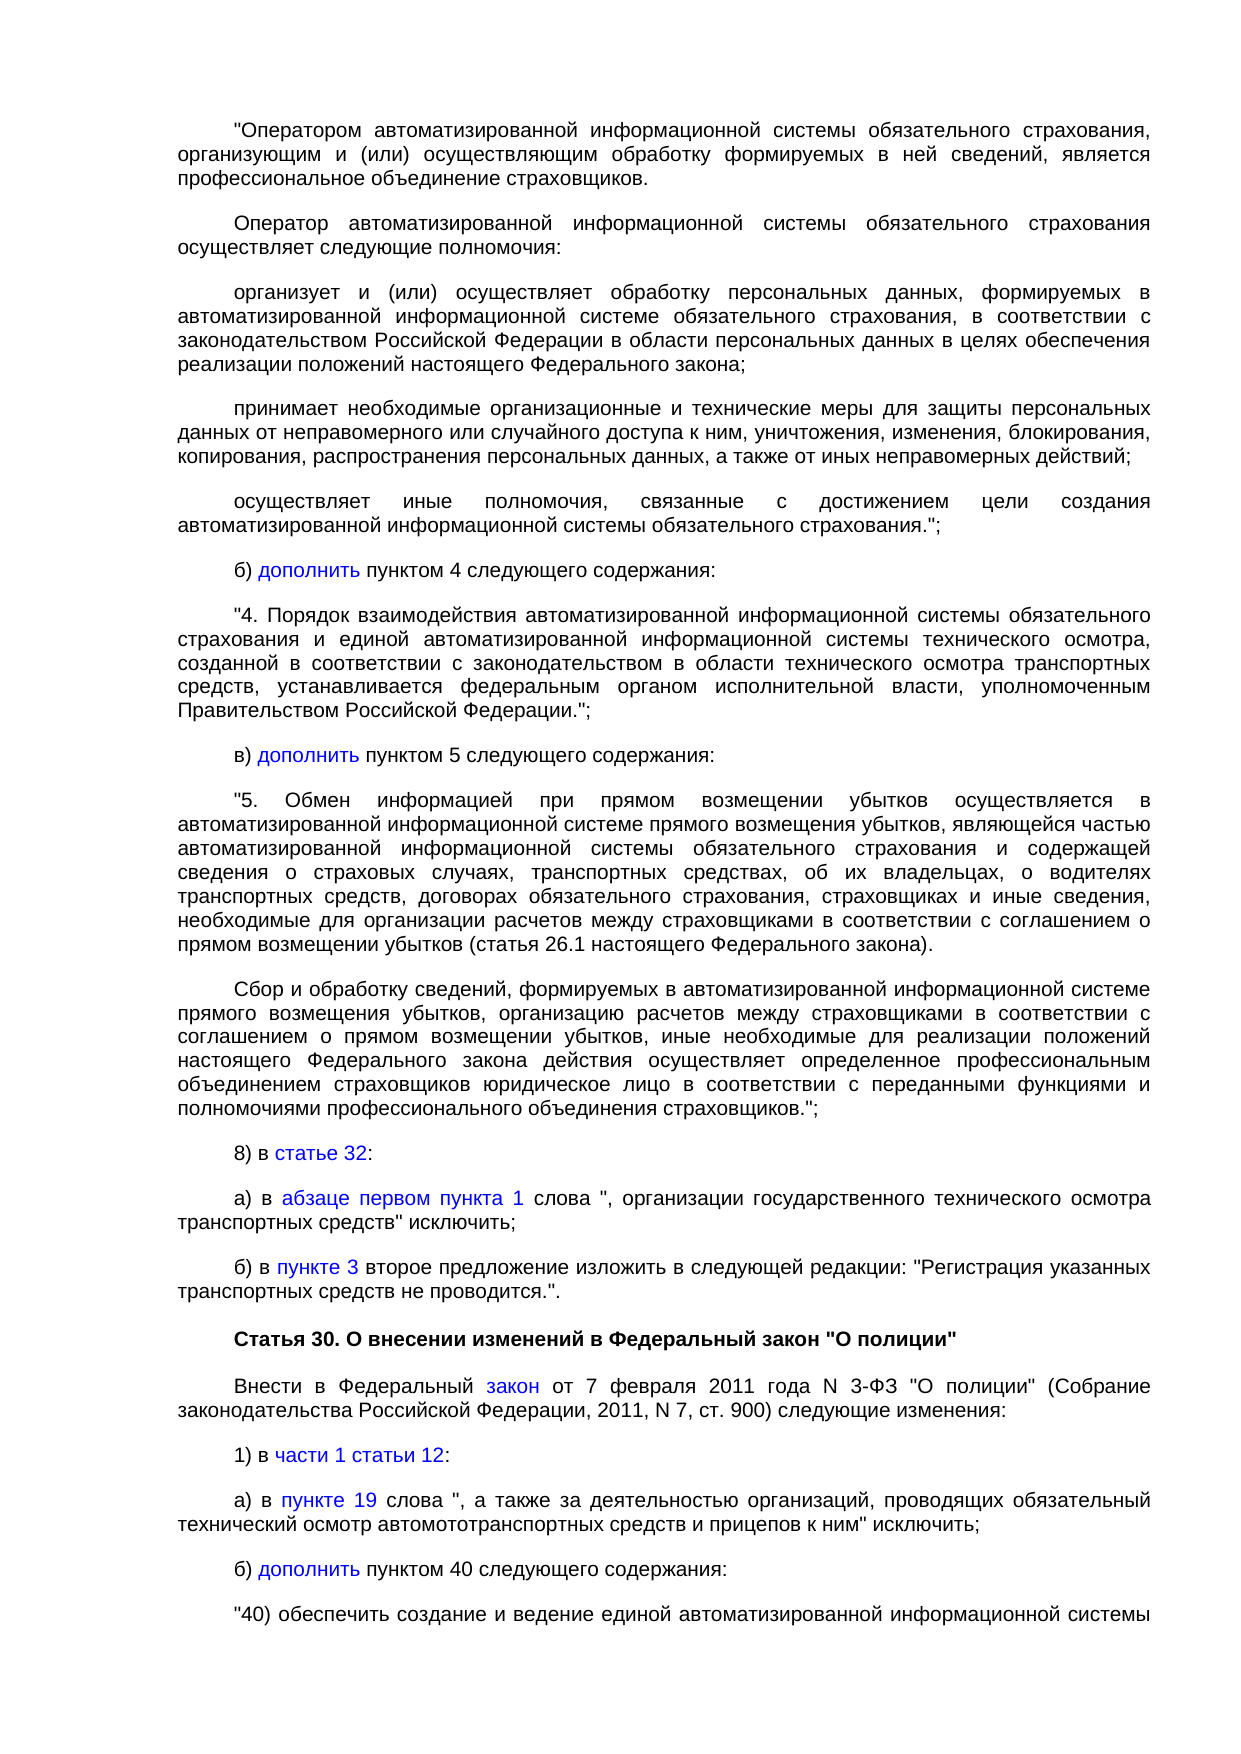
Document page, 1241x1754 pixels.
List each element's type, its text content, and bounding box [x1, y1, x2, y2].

text "5. Обмен информацией при прямом возмещении убытков осуществляется в автоматизированной информационной системе прямого возмещения убытков, являющейся частью автоматизированной информационной системы обязательного страхования и содержащей сведения о страховых случаях, транспортных средствах, об их владельцах, о водителях транспортных средств, договорах обязательного страхования, страховщиках и иные сведения, необходимые для организации расчетов между страховщиками в соответствии с соглашением о прямом возмещении убытков (статья 26.1 настоящего Федерального закона). [177, 788, 1152, 956]
text Оператор автоматизированной информационной системы обязательного страхования осуществляет следующие полномочия: [177, 211, 1152, 259]
text осуществляет иные полномочия, связанные с достижением цели создания автоматизированной информационной системы обязательного страхования."; [177, 489, 1152, 537]
text а) в абзаце первом пункта 1 слова ", организации государственного технического осмотра транспортных средств" исключить; [177, 1186, 1152, 1234]
text Сбор и обработку сведений, формируемых в автоматизированной информационной системе прямого возмещения убытков, организацию расчетов между страховщиками в соответствии с соглашением о прямом возмещении убытков, иные необходимые для реализации положений настоящего Федерального закона действия осуществляет определенное профессиональным объединением страховщиков юридическое лицо в соответствии с переданными функциями и полномочиями профессионального объединения страховщиков."; [177, 976, 1152, 1120]
text в) дополнить пунктом 5 следующего содержания: [177, 743, 1152, 767]
title Статья 30. О внесении изменений в Федеральный закон "О полиции" [177, 1326, 1152, 1350]
text б) в пункте 3 второе предложение изложить в следующей редакции: "Регистрация указанных транспортных средств не проводится.". [177, 1254, 1152, 1302]
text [177, 1601, 1152, 1625]
text б) дополнить пунктом 4 следующего содержания: [177, 558, 1152, 582]
text принимает необходимые организационные и технические меры для защиты персональных данных от неправомерного или случайного доступа к ним, уничтожения, изменения, блокирования, копирования, распространения персональных данных, а также от иных неправомерных действий; [177, 396, 1152, 468]
text 1) в части 1 статьи 12: [177, 1443, 1152, 1467]
text Внести в Федеральный закон от 7 февраля 2011 года N 3-ФЗ "О полиции" (Собрание законодательства Российской Федерации, 2011, N 7, ст. 900) следующие изменения: [177, 1374, 1152, 1422]
text б) дополнить пунктом 40 следующего содержания: [177, 1557, 1152, 1581]
text а) в пункте 19 слова ", а также за деятельностью организаций, проводящих обязательный технический осмотр автомототранспортных средств и прицепов к ним" исключить; [177, 1488, 1152, 1536]
text организует и (или) осуществляет обработку персональных данных, формируемых в автоматизированной информационной системе обязательного страхования, в соответствии с законодательством Российской Федерации в области персональных данных в целях обеспечения реализации положений настоящего Федерального закона; [177, 279, 1152, 375]
text "Оператором автоматизированной информационной системы обязательного страхования, организующим и (или) осуществляющим обработку формируемых в ней сведений, является профессиональное объединение страховщиков. [177, 118, 1152, 190]
text 8) в статье 32: [177, 1141, 1152, 1165]
text "4. Порядок взаимодействия автоматизированной информационной системы обязательного страхования и единой автоматизированной информационной системы технического осмотра, созданной в соответствии с законодательством в области технического осмотра транспортных средств, устанавливается федеральным органом исполнительной власти, уполномоченным Правительством Российской Федерации."; [177, 602, 1152, 722]
